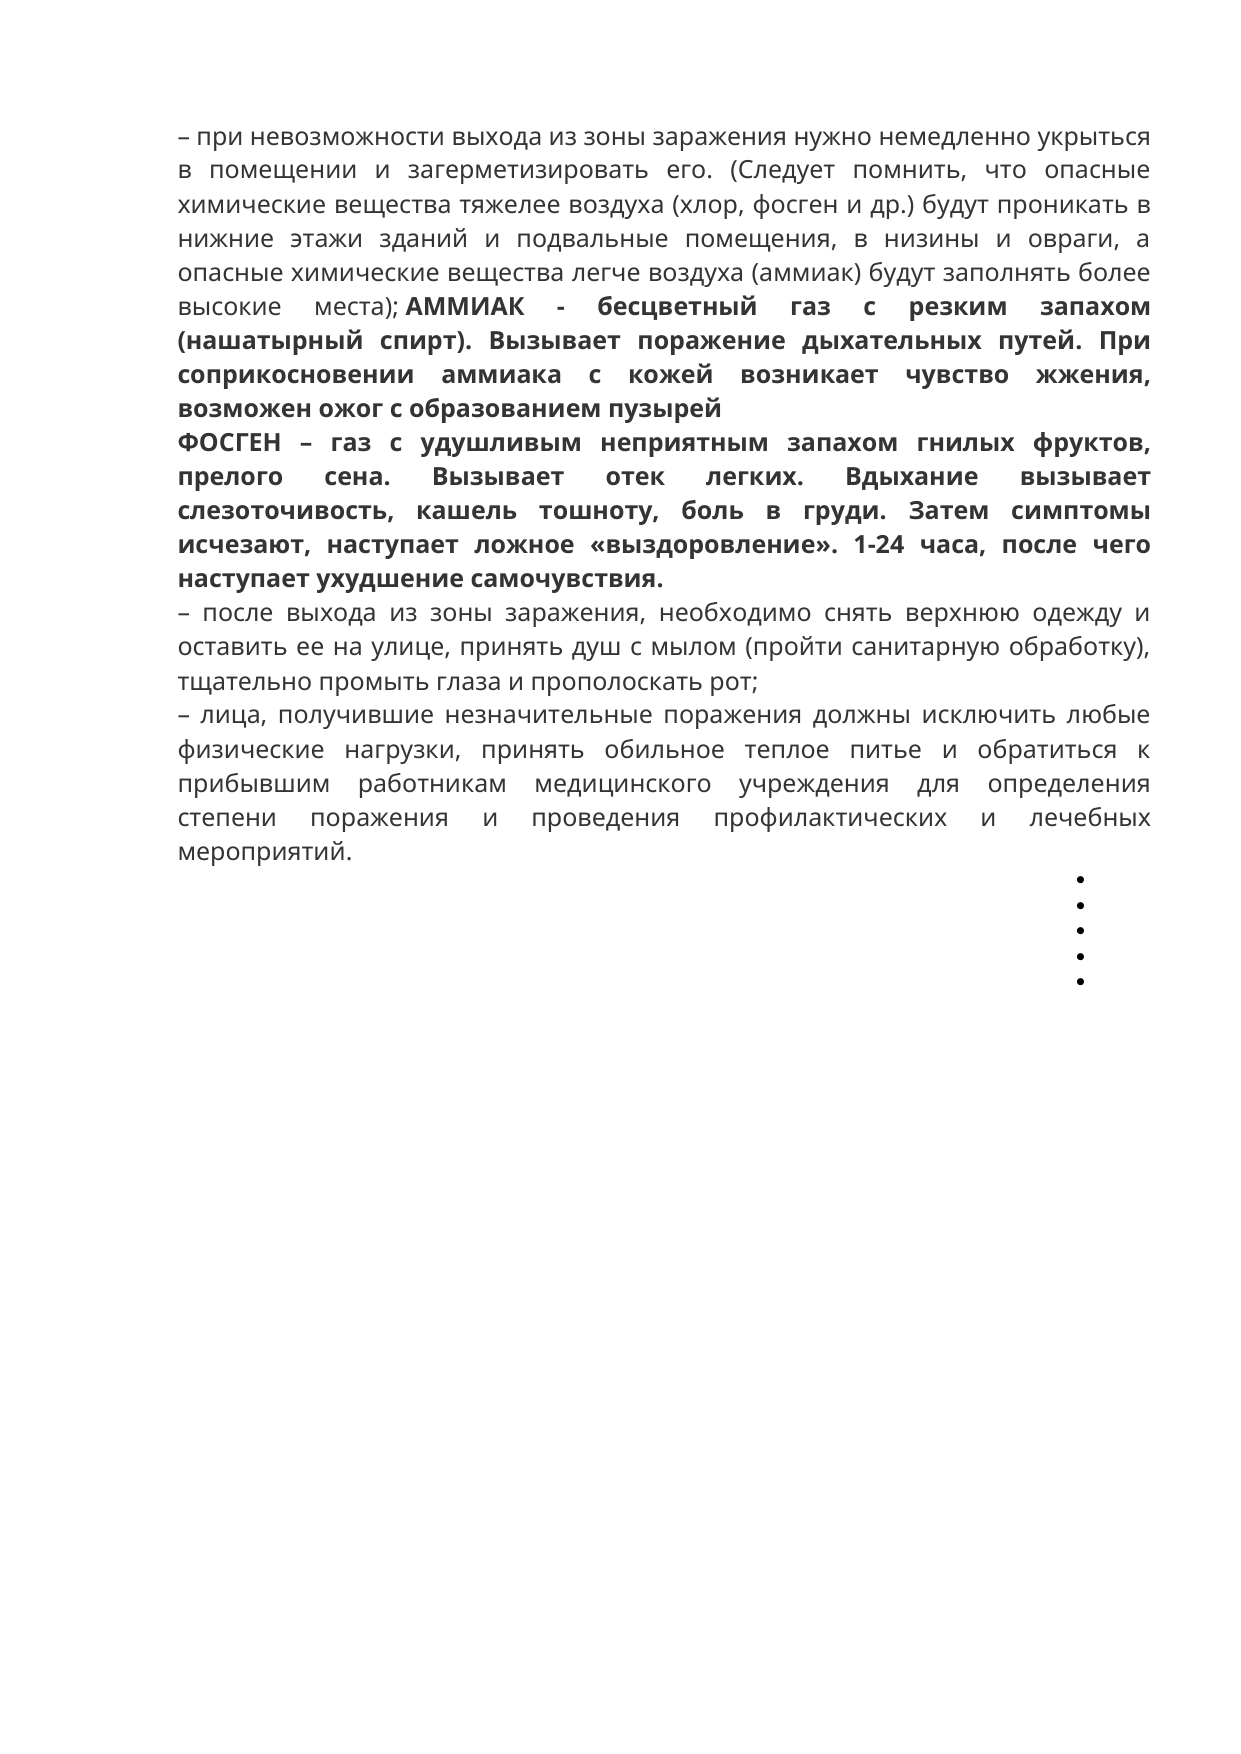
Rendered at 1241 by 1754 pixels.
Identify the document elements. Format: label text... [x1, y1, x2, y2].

text ФОСГЕН – газ с удушливым неприятным запахом гнилых фруктов, прелого сена. Вызывает отек легких. Вдыхание вызывает слезоточивость, кашель тошноту, боль в груди. Затем симптомы исчезают, наступает ложное «выздоровление». 1-24 часа, после чего наступает ухудшение самочувствия. [177, 425, 1152, 595]
text – лица, получившие незначительные поражения должны исключить любые физические нагрузки, принять обильное теплое питье и обратиться к прибывшим работникам медицинского учреждения для определения степени поражения и проведения профилактических и лечебных мероприятий. [177, 697, 1152, 867]
text – при невозможности выхода из зоны заражения нужно немедленно укрыться в помещении и загерметизировать его. (Следует помнить, что опасные химические вещества тяжелее воздуха (хлор, фосген и др.) будут проникать в нижние этажи зданий и подвальные помещения, в низины и овраги, а опасные химические вещества легче воздуха (аммиак) будут заполнять более высокие места); АММИАК - бесцветный газ с резким запахом (нашатырный спирт). Вызывает поражение дыхательных путей. При соприкосновении аммиака с кожей возникает чувство жжения, возможен ожог с образованием пузырей [177, 118, 1152, 425]
text – после выхода из зоны заражения, необходимо снять верхнюю одежду и оставить ее на улице, принять душ с мылом (пройти санитарную обработку), тщательно промыть глаза и прополоскать рот; [177, 595, 1152, 697]
